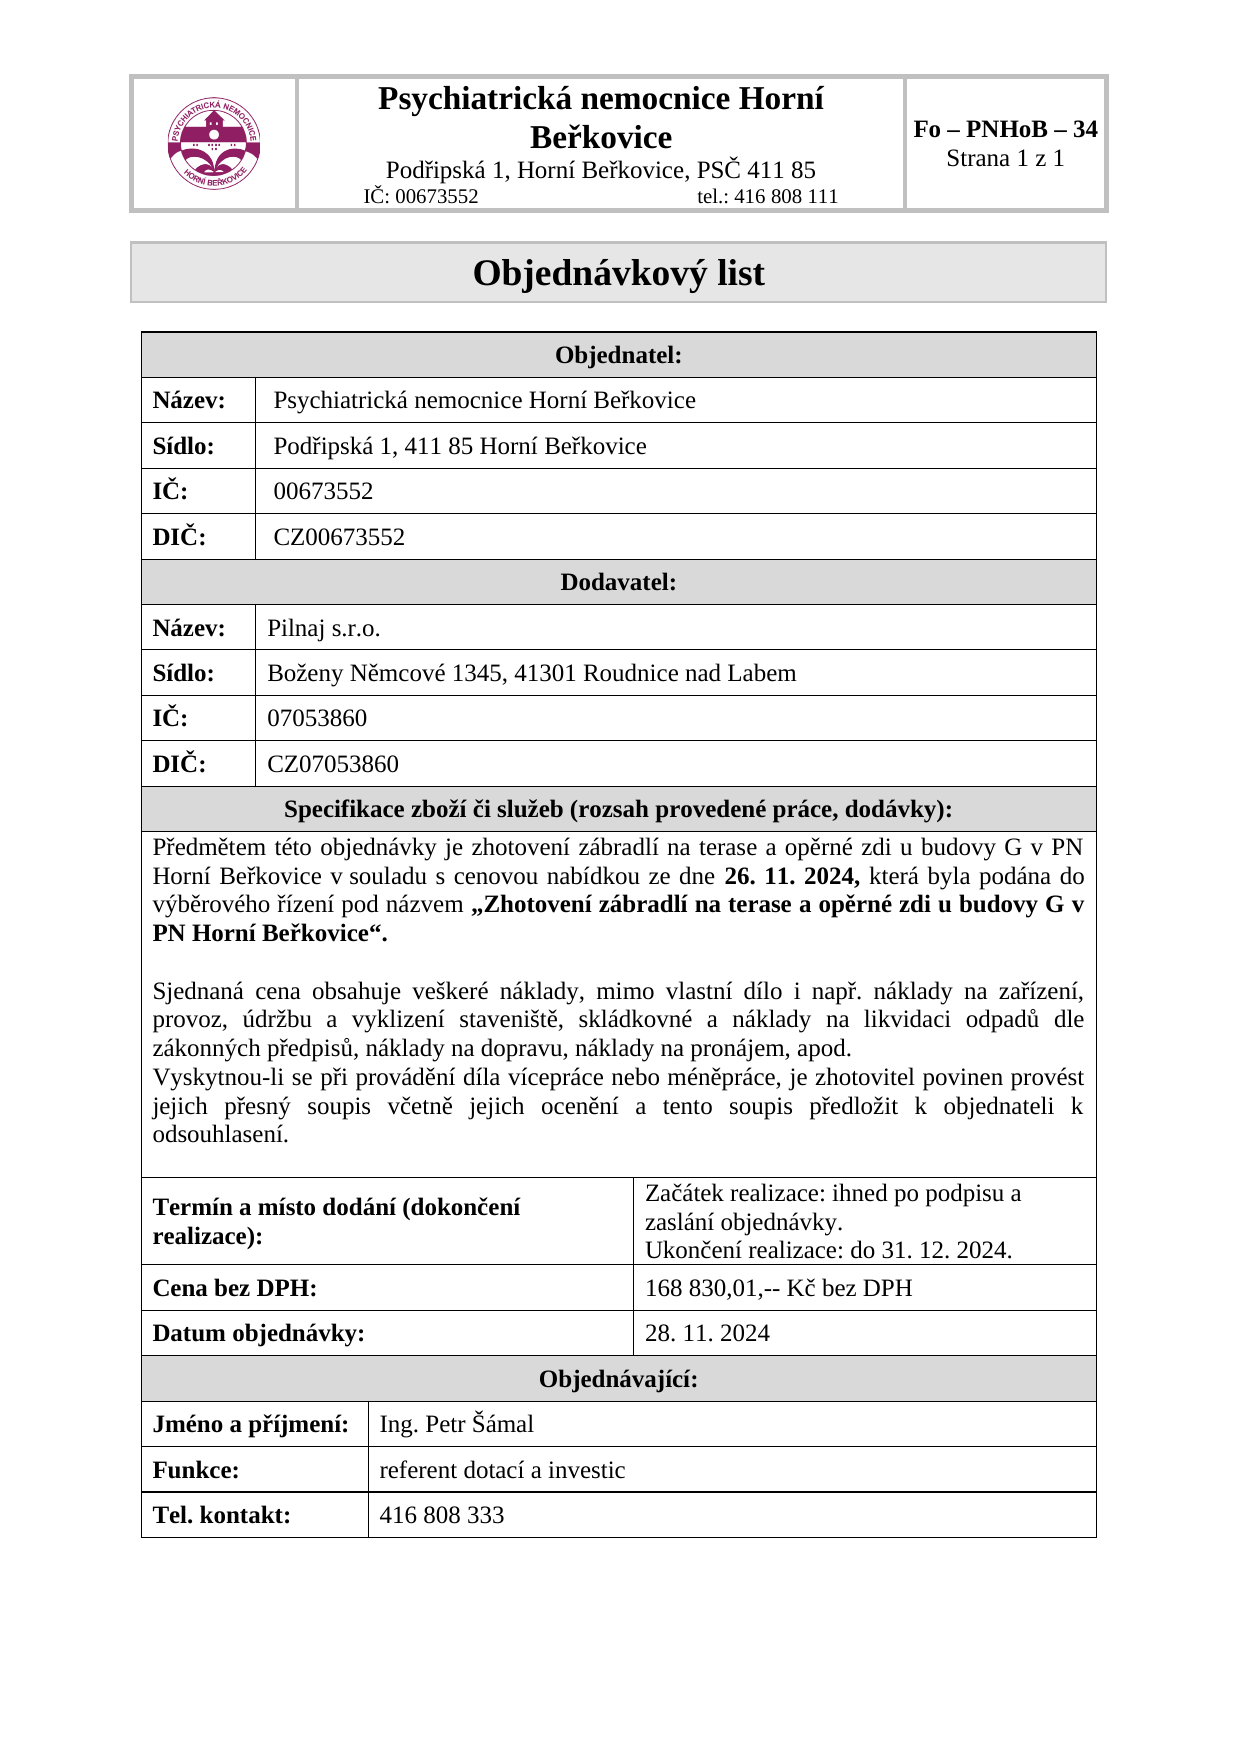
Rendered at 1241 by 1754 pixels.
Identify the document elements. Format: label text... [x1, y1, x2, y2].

table_cell Datum objednávky: [142, 1311, 633, 1355]
table_cell Začátek realizace: ihned po podpisu a zaslání objednávky. Ukončení realizace: do 31. 12. 2024. [634, 1178, 1096, 1264]
table_cell Cena bez DPH: [142, 1265, 633, 1310]
table_cell Sídlo: [142, 423, 255, 468]
table_cell DIČ: [142, 741, 255, 786]
table_cell IČ: [142, 696, 255, 740]
table_cell Jméno a příjmení: [142, 1402, 368, 1446]
table_cell Dodavatel: [142, 560, 1096, 604]
table_cell Pilnaj s.r.o. [256, 605, 1096, 649]
table_cell Ing. Petr Šámal [369, 1402, 1096, 1446]
table_cell 28. 11. 2024 [634, 1311, 1096, 1355]
table_cell Název: [142, 605, 255, 649]
table_cell referent dotací a investic [369, 1447, 1096, 1491]
table_cell IČ: [142, 469, 255, 513]
picture [167, 97, 260, 190]
table_cell Specifikace zboží či služeb (rozsah provedené práce, dodávky): [142, 787, 1096, 831]
table_cell Podřipská 1, 411 85 Horní Beřkovice [256, 423, 1096, 468]
table_cell CZ07053860 [256, 741, 1096, 786]
table_cell Psychiatrická nemocnice Horní Beřkovice [256, 378, 1096, 422]
table_cell 07053860 [256, 696, 1096, 740]
table_cell Funkce: [142, 1447, 368, 1491]
table_cell 168 830,01,-- Kč bez DPH [634, 1265, 1096, 1310]
table_cell Objednávající: [142, 1356, 1096, 1401]
table_cell Boženy Němcové 1345, 41301 Roudnice nad Labem [256, 650, 1096, 695]
table_cell Termín a místo dodání (dokončení realizace): [142, 1178, 633, 1264]
table_header Objednatel: [142, 333, 1096, 377]
table_cell 00673552 [256, 469, 1096, 513]
table_cell DIČ: [142, 514, 255, 558]
table_cell Název: [142, 378, 255, 422]
table_cell Předmětem této objednávky je zhotovení zábradlí na terase a opěrné zdi u budovy G v PN Horní Beřkovice v souladu s cenovou nabídkou ze dne 26. 11. 2024, která byla podána do výběrového řízení pod názvem „Zhotovení zábradlí na terase a opěrné zdi u budovy G v PN Horní Beřkovice“. Sjednaná cena obsahuje veškeré náklady, mimo vlastní dílo i např. náklady na zařízení, provoz, údržbu a vyklizení staveniště, skládkovné a náklady na likvidaci odpadů dle zákonných předpisů, náklady na dopravu, náklady na pronájem, apod. Vyskytnou-li se při provádění díla vícepráce nebo méněpráce, je zhotovitel povinen provést jejich přesný soupis včetně jejich ocenění a tento soupis předložit k objednateli k odsouhlasení. [142, 832, 1096, 1177]
table_cell 416 808 333 [369, 1493, 1096, 1537]
table_cell CZ00673552 [256, 514, 1096, 558]
table_cell Sídlo: [142, 650, 255, 695]
table_header Objednávkový list [132, 244, 1105, 301]
table_cell Tel. kontakt: [142, 1493, 368, 1537]
